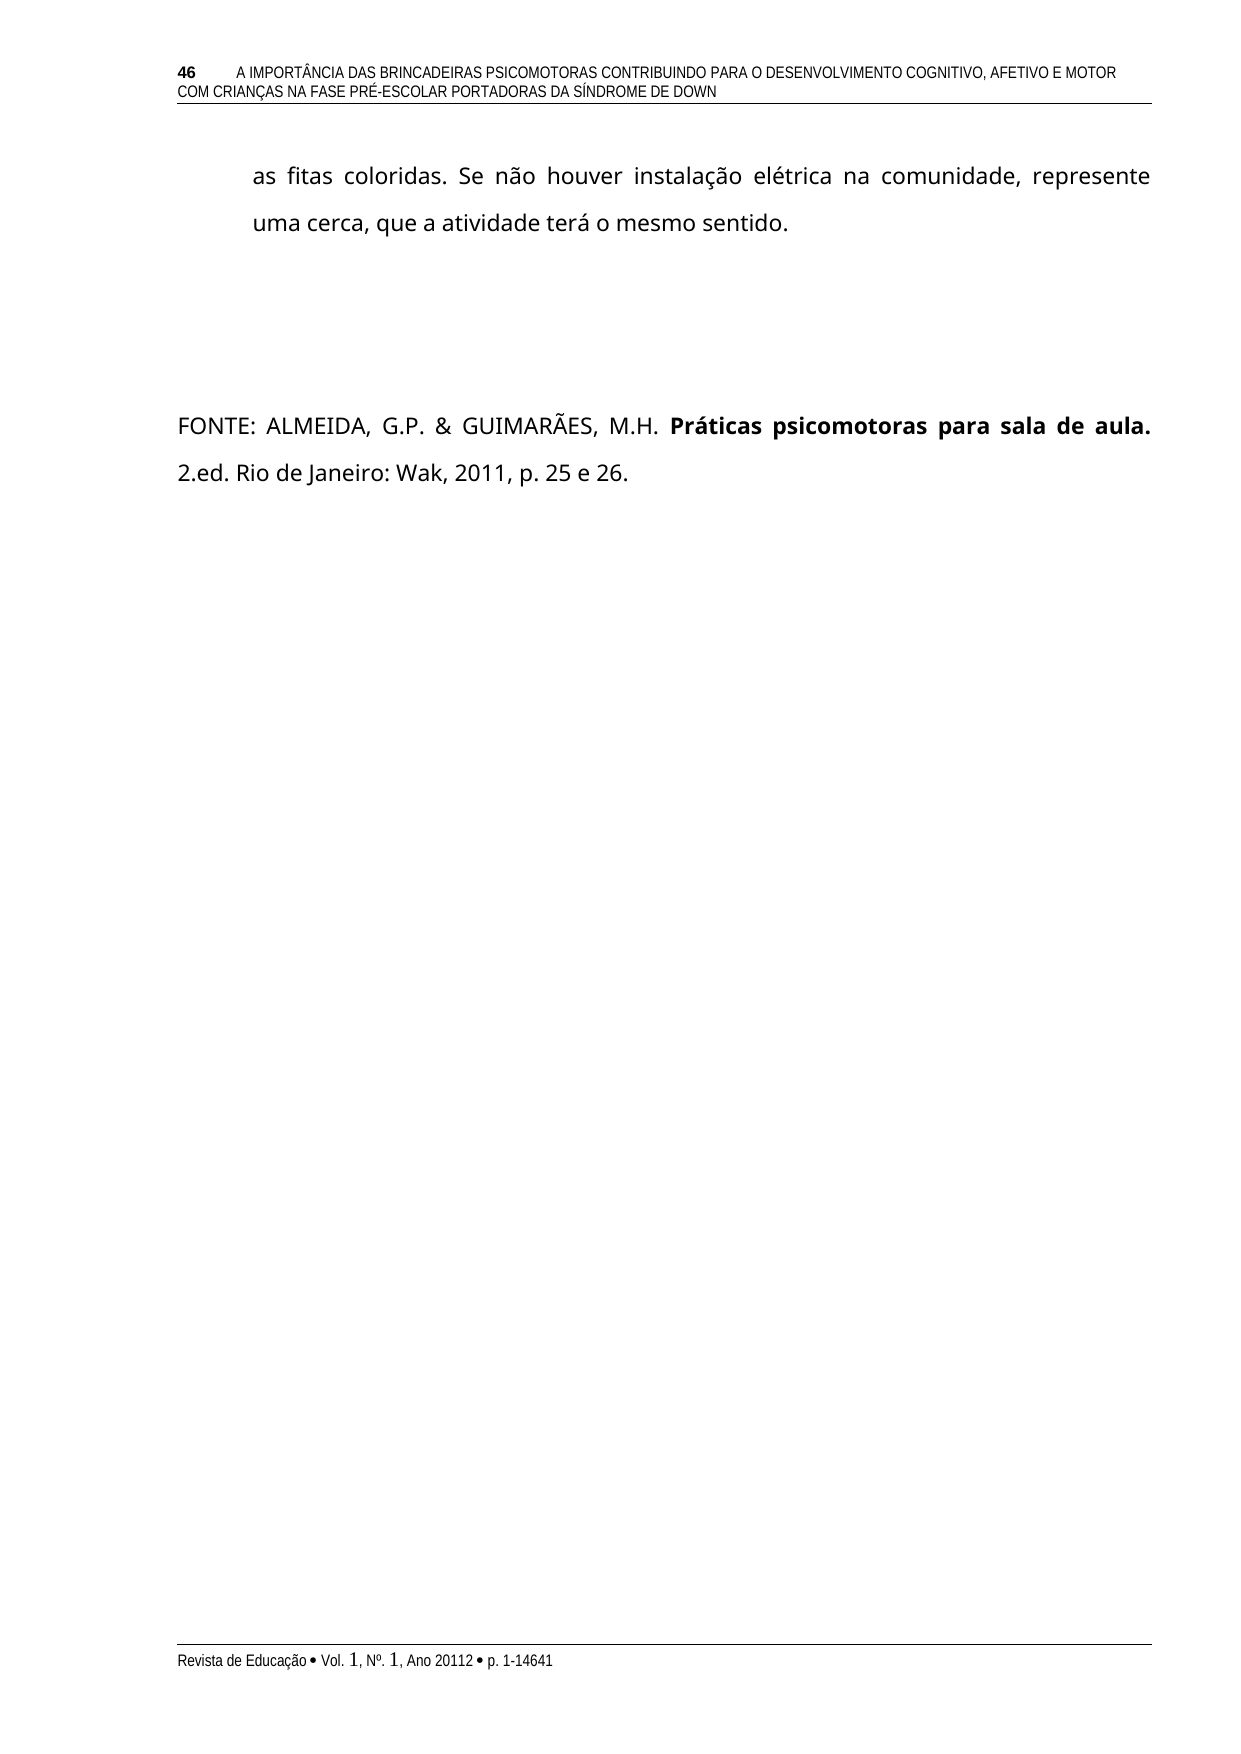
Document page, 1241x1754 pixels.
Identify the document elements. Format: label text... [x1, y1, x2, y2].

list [215, 160, 1152, 238]
text FONTE: ALMEIDA, G.P. & GUIMARÃES, M.H. Práticas psicomotoras para sala de aula. 2.ed. Rio de Janeiro: Wak, 2011, p. 25 e 26. [177, 410, 1152, 488]
